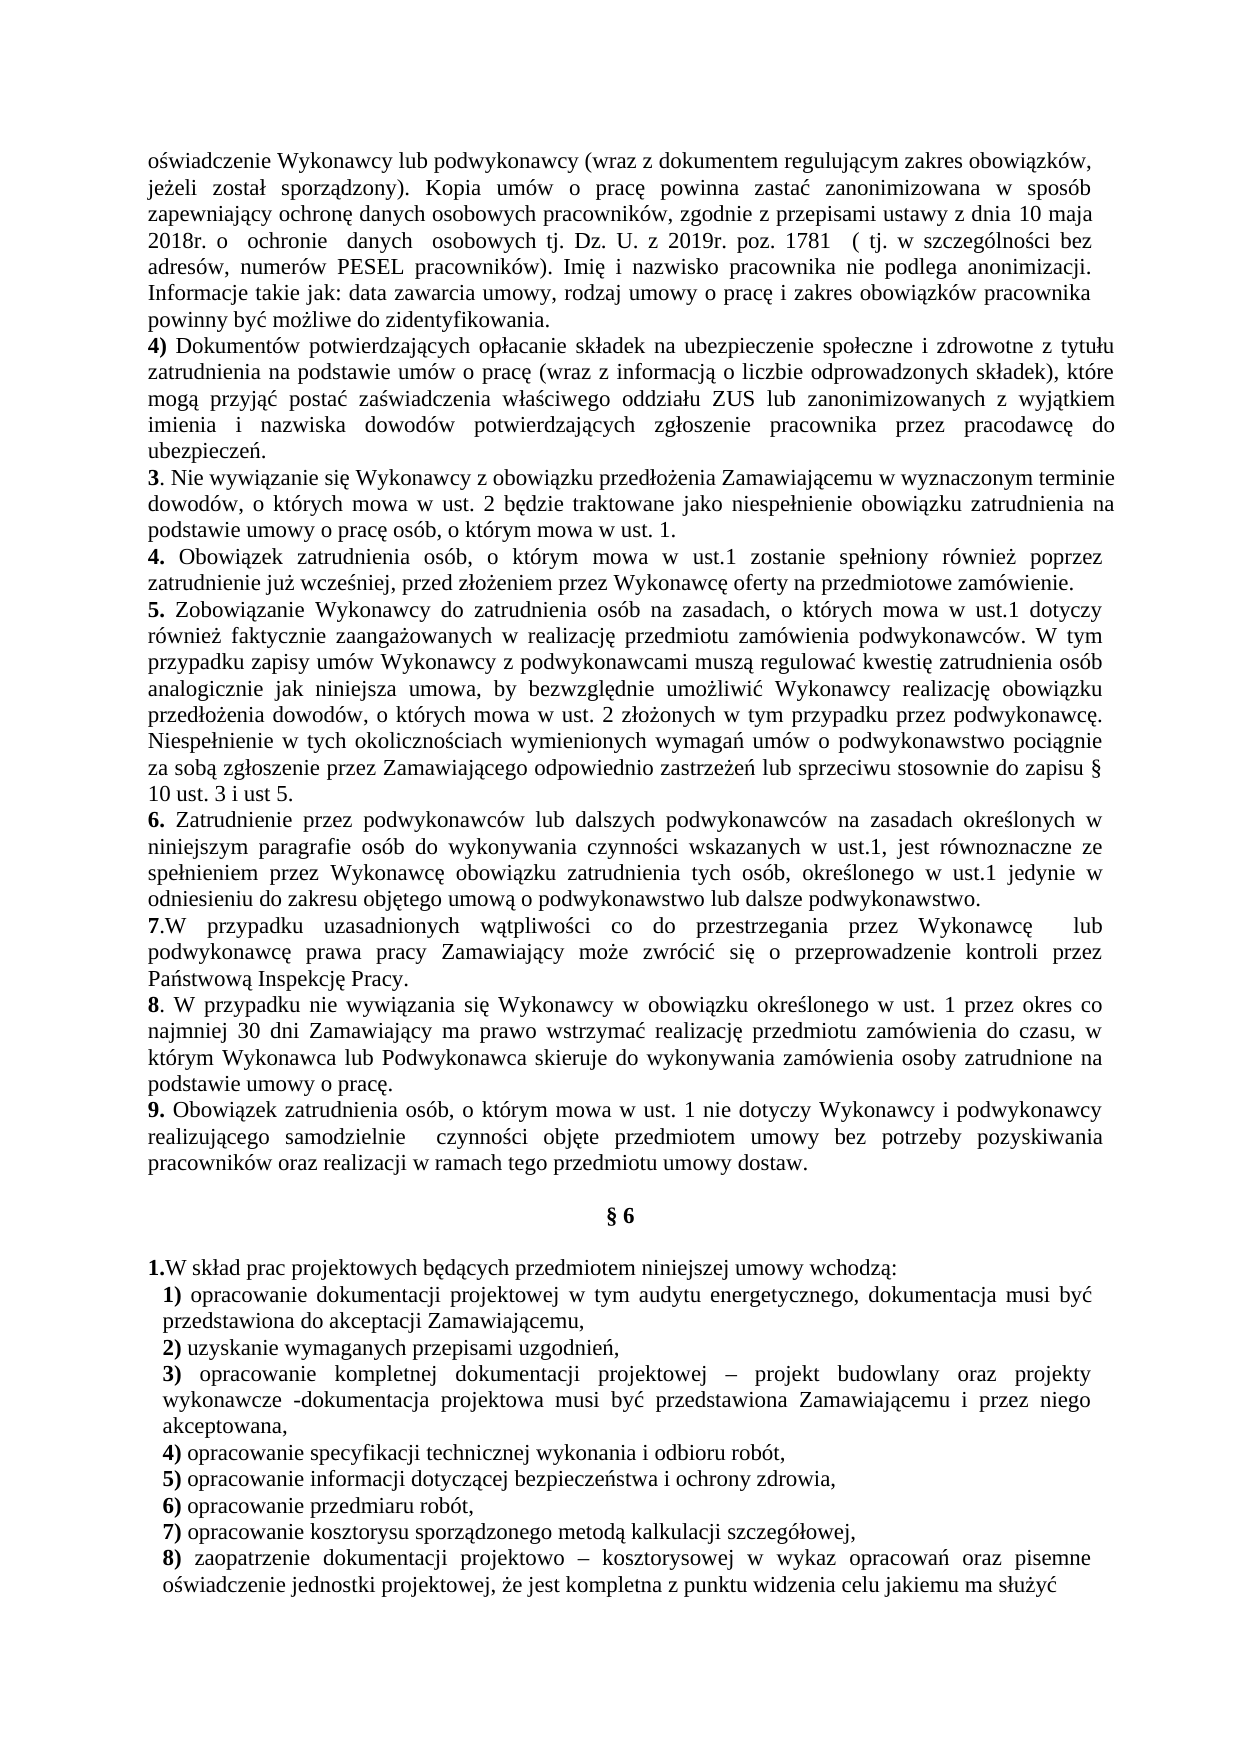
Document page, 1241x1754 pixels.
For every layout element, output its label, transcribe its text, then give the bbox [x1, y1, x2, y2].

text § 6 [148, 1202, 1093, 1228]
text 8) zaopatrzenie dokumentacji projektowo – kosztorysowej w wykaz opracowań oraz pisemne oświadczenie jednostki projektowej, że jest kompletna z punktu widzenia celu jakiemu ma służyć [162, 1544, 1093, 1597]
text 1.W skład prac projektowych będących przedmiotem niniejszej umowy wchodzą: [148, 1254, 1093, 1281]
text 1) opracowanie dokumentacji projektowej w tym audytu energetycznego, dokumentacja musi być przedstawiona do akceptacji Zamawiającemu, [162, 1281, 1093, 1333]
text 6. Zatrudnienie przez podwykonawców lub dalszych podwykonawców na zasadach określonych w niniejszym paragrafie osób do wykonywania czynności wskazanych w ust.1, jest równoznaczne ze spełnieniem przez Wykonawcę obowiązku zatrudnienia tych osób, określonego w ust.1 jedynie w odniesieniu do zakresu objętego umową o podwykonawstwo lub dalsze podwykonawstwo. [148, 806, 1104, 912]
text 6) opracowanie przedmiaru robót, [148, 1492, 1093, 1518]
text 4) opracowanie specyfikacji technicznej wykonania i odbioru robót, [148, 1439, 1093, 1465]
text 7.W przypadku uzasadnionych wątpliwości co do przestrzegania przez Wykonawcę lub podwykonawcę prawa pracy Zamawiający może zwrócić się o przeprowadzenie kontroli przez Państwową Inspekcję Pracy. [148, 912, 1104, 991]
text 2) uzyskanie wymaganych przepisami uzgodnień, [162, 1333, 1093, 1360]
text 9. Obowiązek zatrudnienia osób, o którym mowa w ust. 1 nie dotyczy Wykonawcy i podwykonawcy realizującego samodzielnie czynności objęte przedmiotem umowy bez potrzeby pozyskiwania pracowników oraz realizacji w ramach tego przedmiotu umowy dostaw. [148, 1096, 1104, 1175]
text 5. Zobowiązanie Wykonawcy do zatrudnienia osób na zasadach, o których mowa w ust.1 dotyczy również faktycznie zaangażowanych w realizację przedmiotu zamówienia podwykonawców. W tym przypadku zapisy umów Wykonawcy z podwykonawcami muszą regulować kwestię zatrudnienia osób analogicznie jak niniejsza umowa, by bezwzględnie umożliwić Wykonawcy realizację obowiązku przedłożenia dowodów, o których mowa w ust. 2 złożonych w tym przypadku przez podwykonawcę. Niespełnienie w tych okolicznościach wymienionych wymagań umów o podwykonawstwo pociągnie za sobą zgłoszenie przez Zamawiającego odpowiednio zastrzeżeń lub sprzeciwu stosownie do zapisu § 10 ust. 3 i ust 5. [148, 596, 1104, 806]
text 8. W przypadku nie wywiązania się Wykonawcy w obowiązku określonego w ust. 1 przez okres co najmniej 30 dni Zamawiający ma prawo wstrzymać realizację przedmiotu zamówienia do czasu, w którym Wykonawca lub Podwykonawca skieruje do wykonywania zamówienia osoby zatrudnione na podstawie umowy o pracę. [148, 991, 1104, 1096]
text 4. Obowiązek zatrudnienia osób, o którym mowa w ust.1 zostanie spełniony również poprzez zatrudnienie już wcześniej, przed złożeniem przez Wykonawcę oferty na przedmiotowe zamówienie. [148, 543, 1104, 596]
text 5) opracowanie informacji dotyczącej bezpieczeństwa i ochrony zdrowia, [148, 1465, 1093, 1492]
text 3) opracowanie kompletnej dokumentacji projektowej – projekt budowlany oraz projekty wykonawcze -dokumentacja projektowa musi być przedstawiona Zamawiającemu i przez niego akceptowana, [162, 1360, 1093, 1439]
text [148, 148, 1093, 332]
text 3. Nie wywiązanie się Wykonawcy z obowiązku przedłożenia Zamawiającemu w wyznaczonym terminie dowodów, o których mowa w ust. 2 będzie traktowane jako niespełnienie obowiązku zatrudnienia na podstawie umowy o pracę osób, o którym mowa w ust. 1. [148, 464, 1116, 543]
text 7) opracowanie kosztorysu sporządzonego metodą kalkulacji szczegółowej, [148, 1518, 1093, 1544]
text 4) Dokumentów potwierdzających opłacanie składek na ubezpieczenie społeczne i zdrowotne z tytułu zatrudnienia na podstawie umów o pracę (wraz z informacją o liczbie odprowadzonych składek), które mogą przyjąć postać zaświadczenia właściwego oddziału ZUS lub zanonimizowanych z wyjątkiem imienia i nazwiska dowodów potwierdzających zgłoszenie pracownika przez pracodawcę do ubezpieczeń. [148, 332, 1116, 464]
